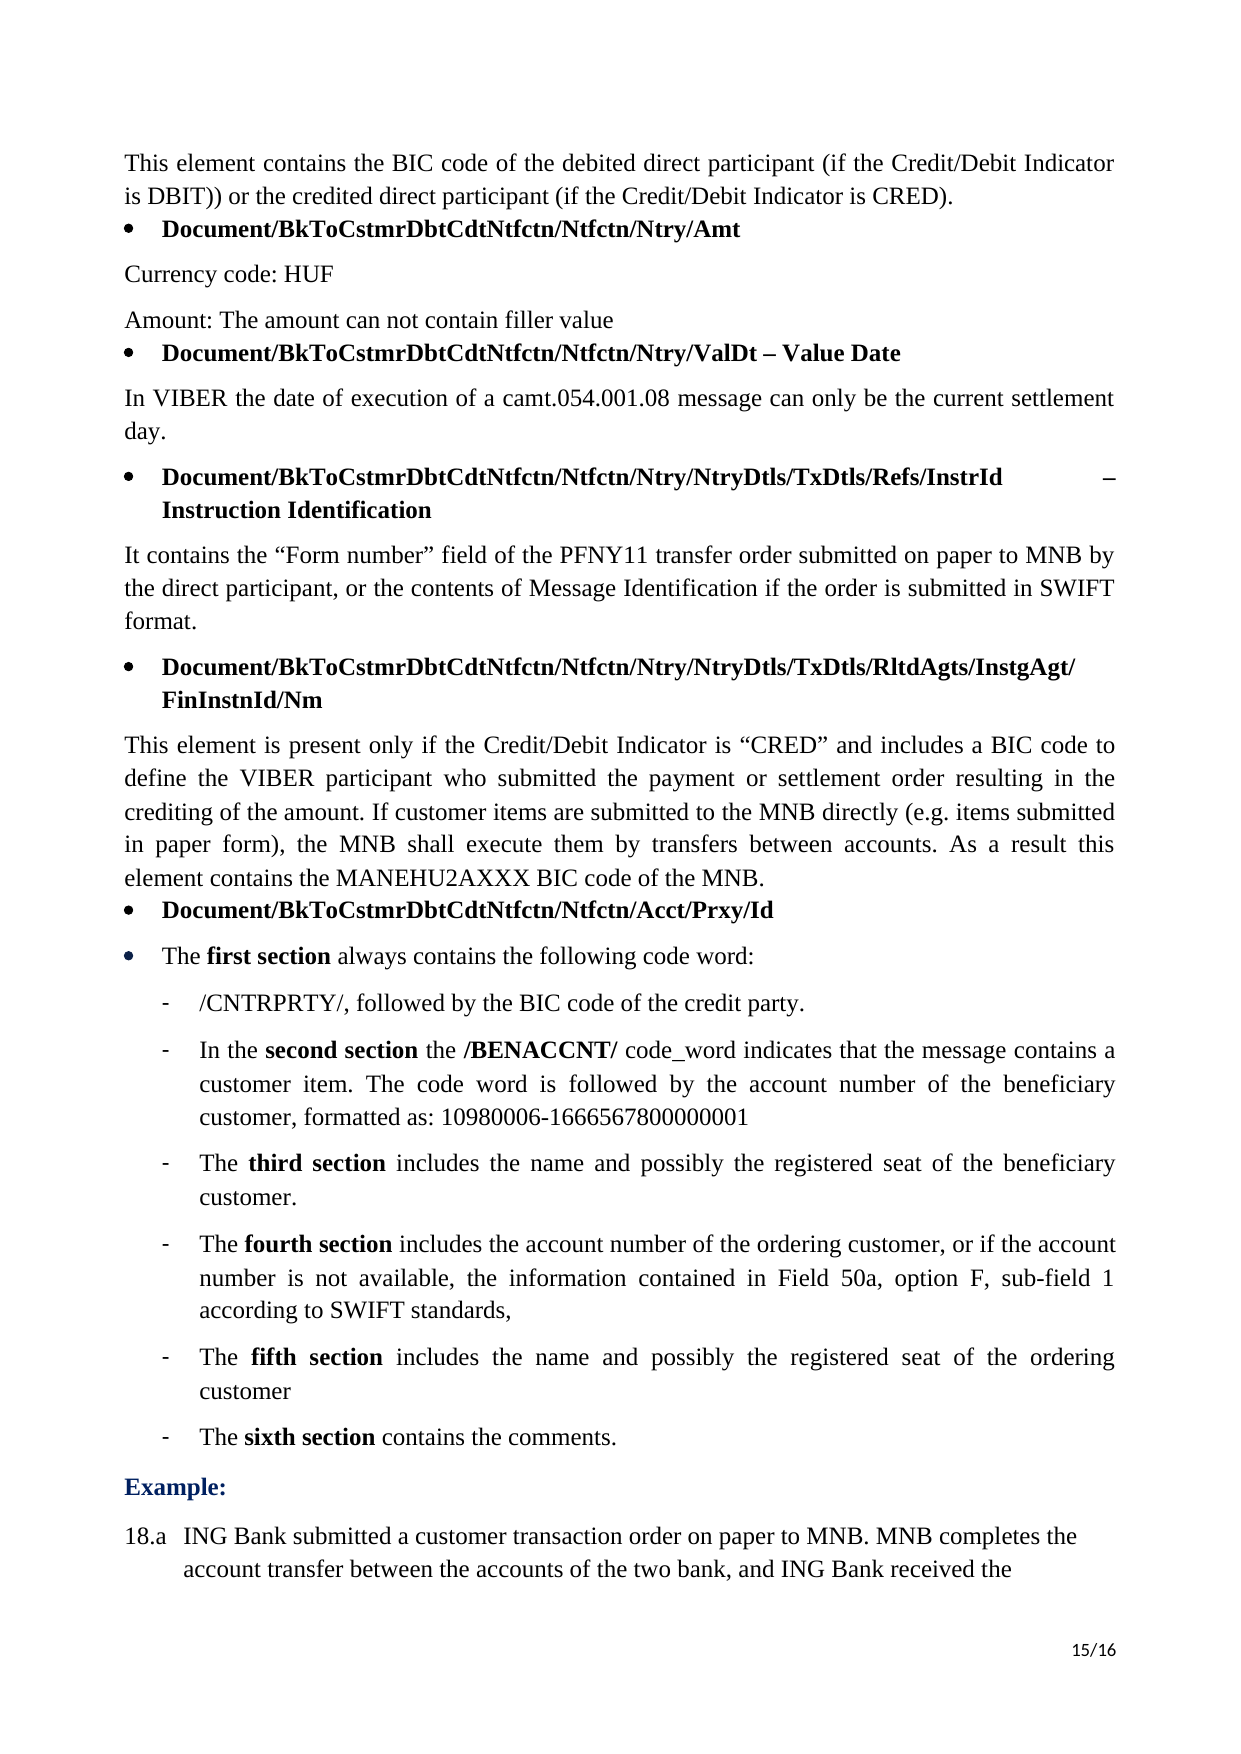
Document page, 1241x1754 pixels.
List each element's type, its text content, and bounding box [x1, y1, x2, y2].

text In VIBER the date of execution of a camt.054.001.08 message can only be the current settlement day. [124, 383, 1116, 445]
list The fifth section includes the name and possibly the registered seat of the ordering customer [162, 1341, 1116, 1405]
list The sixth section contains the comments. [162, 1421, 1116, 1452]
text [124, 1521, 1116, 1582]
list It contains the “Form number” field of the PFNY11 transfer order submitted on paper to MNB by the direct participant, or the contents of Message Identification if the order is submitted in SWIFT format. [124, 540, 1116, 635]
list /CNTRPRTY/, followed by the BIC code of the credit party. [162, 987, 1116, 1017]
list Document/BkToCstmrDbtCdtNtfctn/Ntfctn/Ntry/NtryDtls/TxDtls/Refs/InstrId – Instruction Identification [124, 462, 1116, 524]
list Document/BkToCstmrDbtCdtNtfctn/Ntfctn/Ntry/Amt [124, 214, 1116, 242]
text Example: [124, 1472, 1116, 1501]
list The fourth section includes the account number of the ordering customer, or if the account number is not available, the information contained in Field 50a, option F, sub-field 1 according to SWIFT standards, [162, 1228, 1116, 1324]
list Document/BkToCstmrDbtCdtNtfctn/Ntfctn/Ntry/ValDt – Value Date [124, 338, 1116, 367]
list The first section always contains the following code word: [124, 941, 1116, 970]
list Document/BkToCstmrDbtCdtNtfctn/Ntfctn/Acct/Prxy/Id [124, 896, 1116, 924]
list Document/BkToCstmrDbtCdtNtfctn/Ntfctn/Ntry/NtryDtls/TxDtls/RltdAgts/InstgAgt/FinInstnId/Nm [124, 652, 1116, 714]
list Currency code: HUF [124, 259, 1116, 288]
list This element contains the BIC code of the debited direct participant (if the Credit/Debit Indicator is DBIT)) or the credited direct participant (if the Credit/Debit Indicator is CRED). [124, 148, 1116, 209]
list The third section includes the name and possibly the registered seat of the beneficiary customer. [162, 1147, 1116, 1211]
list This element is present only if the Credit/Debit Indicator is “CRED” and includes a BIC code to define the VIBER participant who submitted the payment or settlement order resulting in the crediting of the amount. If customer items are submitted to the MNB directly (e.g. items submitted in paper form), the MNB shall execute them by transfers between accounts. As a result this element contains the MANEHU2AXXX BIC code of the MNB. [124, 731, 1116, 891]
list In the second section the /BENACCNT/ code_word indicates that the message contains a customer item. The code word is followed by the account number of the beneficiary customer, formatted as: 10980006-1666567800000001 [162, 1034, 1116, 1131]
list Amount: The amount can not contain filler value [124, 305, 1116, 333]
